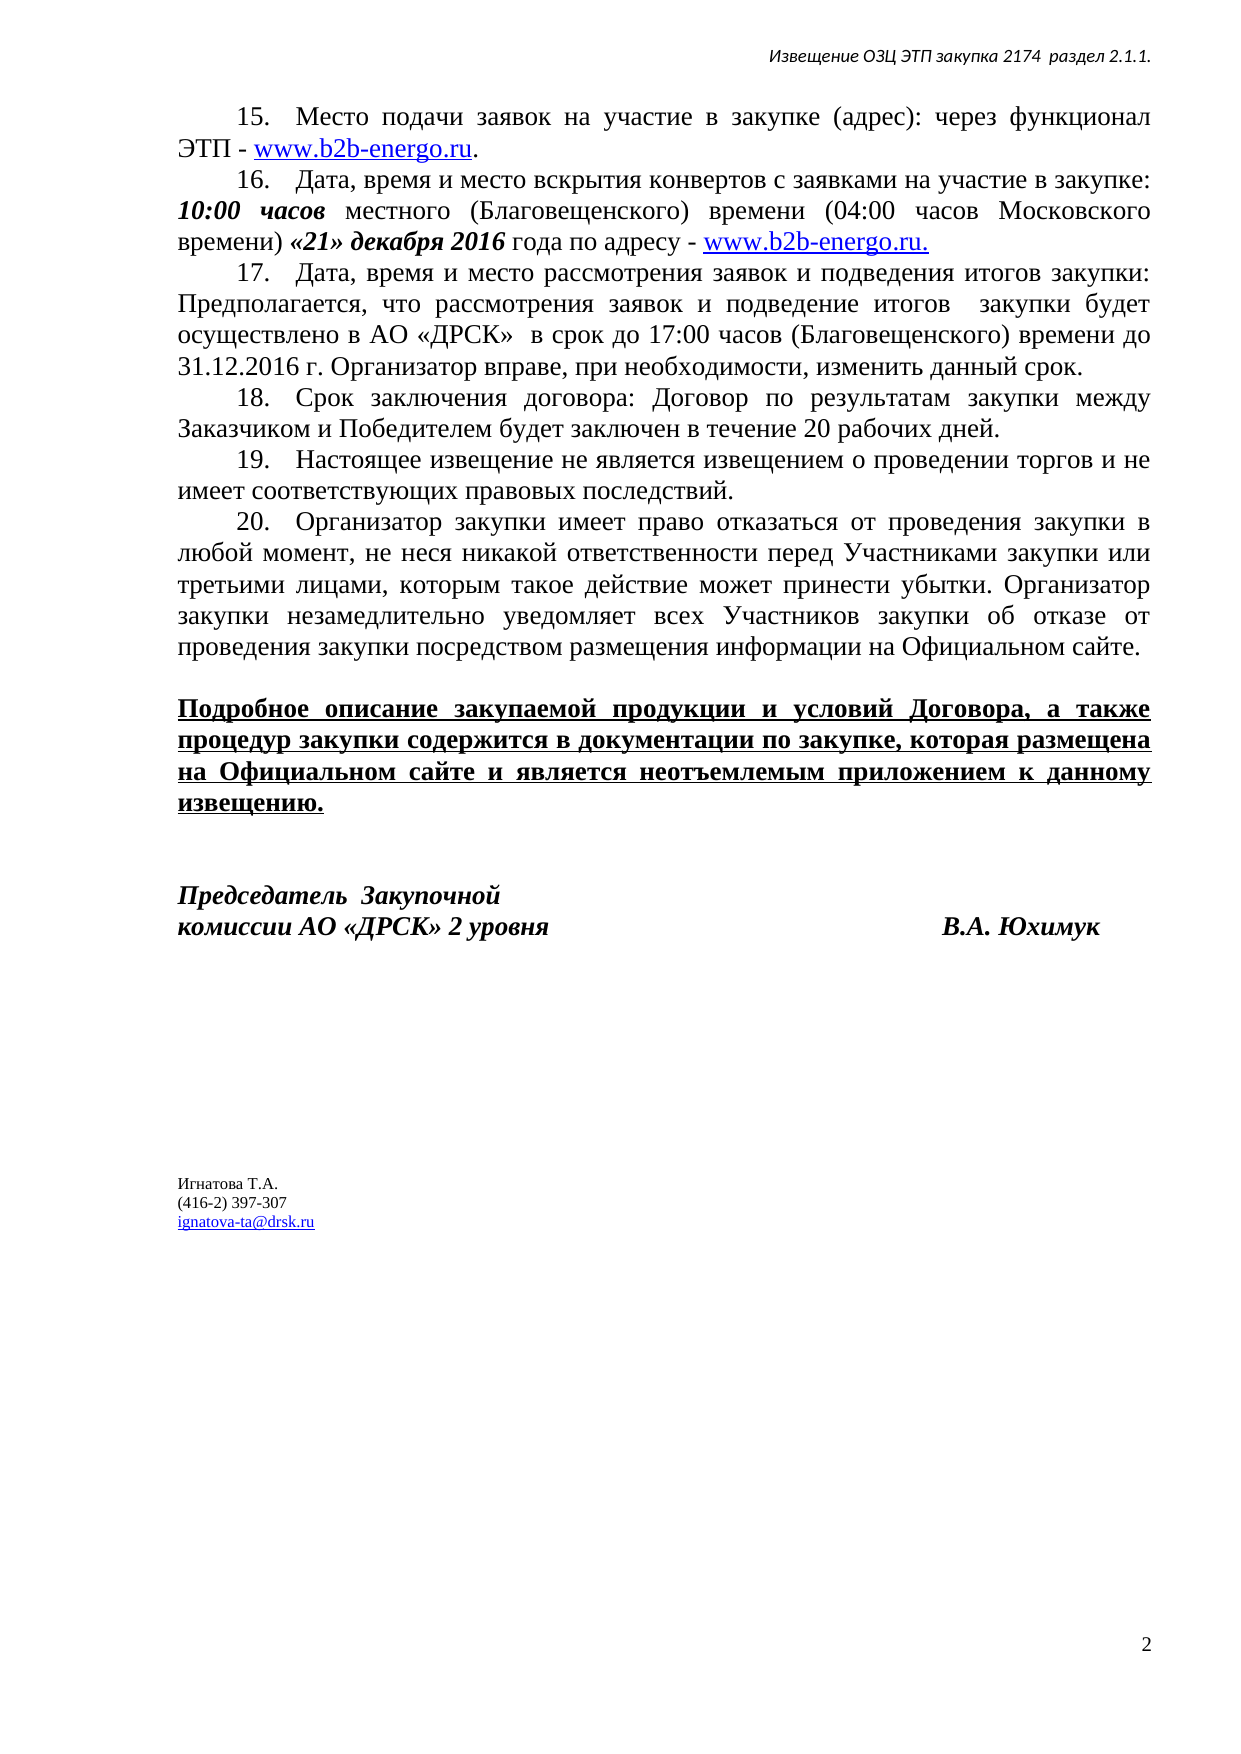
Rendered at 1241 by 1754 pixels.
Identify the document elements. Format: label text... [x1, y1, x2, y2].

text комиссии АО «ДРСК» 2 уровня В.А. Юхимук [177, 910, 1152, 941]
list Срок заключения договора: Договор по результатам закупки между Заказчиком и Победителем будет заключен в течение 20 рабочих дней. [177, 381, 1152, 443]
text ignatova-ta@drsk.ru [177, 1212, 1152, 1231]
text Подробное описание закупаемой продукции и условий Договора, а также процедур закупки содержится в документации по закупке, которая размещена на Официальном сайте и является неотъемлемым приложением к данному извещению. [177, 752, 1152, 782]
text (416-2) 397-307 [177, 1193, 1152, 1212]
list Дата, время и место вскрытия конвертов с заявками на участие в закупке: 10:00 часов местного (Благовещенского) времени (04:00 часов Московского времени) «21» декабря 2016 года по адресу - www.b2b-energo.ru. [177, 163, 1152, 256]
text Председатель Закупочной [177, 879, 1152, 910]
list Организатор закупки имеет право отказаться от проведения закупки в любой момент, не неся никакой ответственности перед Участниками закупки или третьими лицами, которым такое действие может принести убытки. Организатор закупки незамедлительно уведомляет всех Участников закупки об отказе от проведения закупки посредством размещения информации на Официальном сайте. [177, 505, 1152, 661]
list Настоящее извещение не является извещением о проведении торгов и не имеет соответствующих правовых последствий. [177, 443, 1152, 505]
text Игнатова Т.А. [177, 1174, 1152, 1193]
text Подробное описание закупаемой продукции и условий Договора, а также процедур закупки содержится в документации по закупке, которая размещена на Официальном сайте и является неотъемлемым приложением к данному извещению. [177, 692, 1152, 751]
text Подробное описание закупаемой продукции и условий Договора, а также процедур закупки содержится в документации по закупке, которая размещена на Официальном сайте и является неотъемлемым приложением к данному извещению. [177, 783, 1152, 817]
list Дата, время и место рассмотрения заявок и подведения итогов закупки: Предполагается, что рассмотрения заявок и подведение итогов закупки будет осуществлено в АО «ДРСК» в срок до 17:00 часов (Благовещенского) времени до 31.12.2016 г. Организатор вправе, при необходимости, изменить данный срок. [177, 256, 1152, 381]
list Место подачи заявок на участие в закупке (адрес): через функционал ЭТП - www.b2b-energo.ru. [177, 101, 1152, 163]
